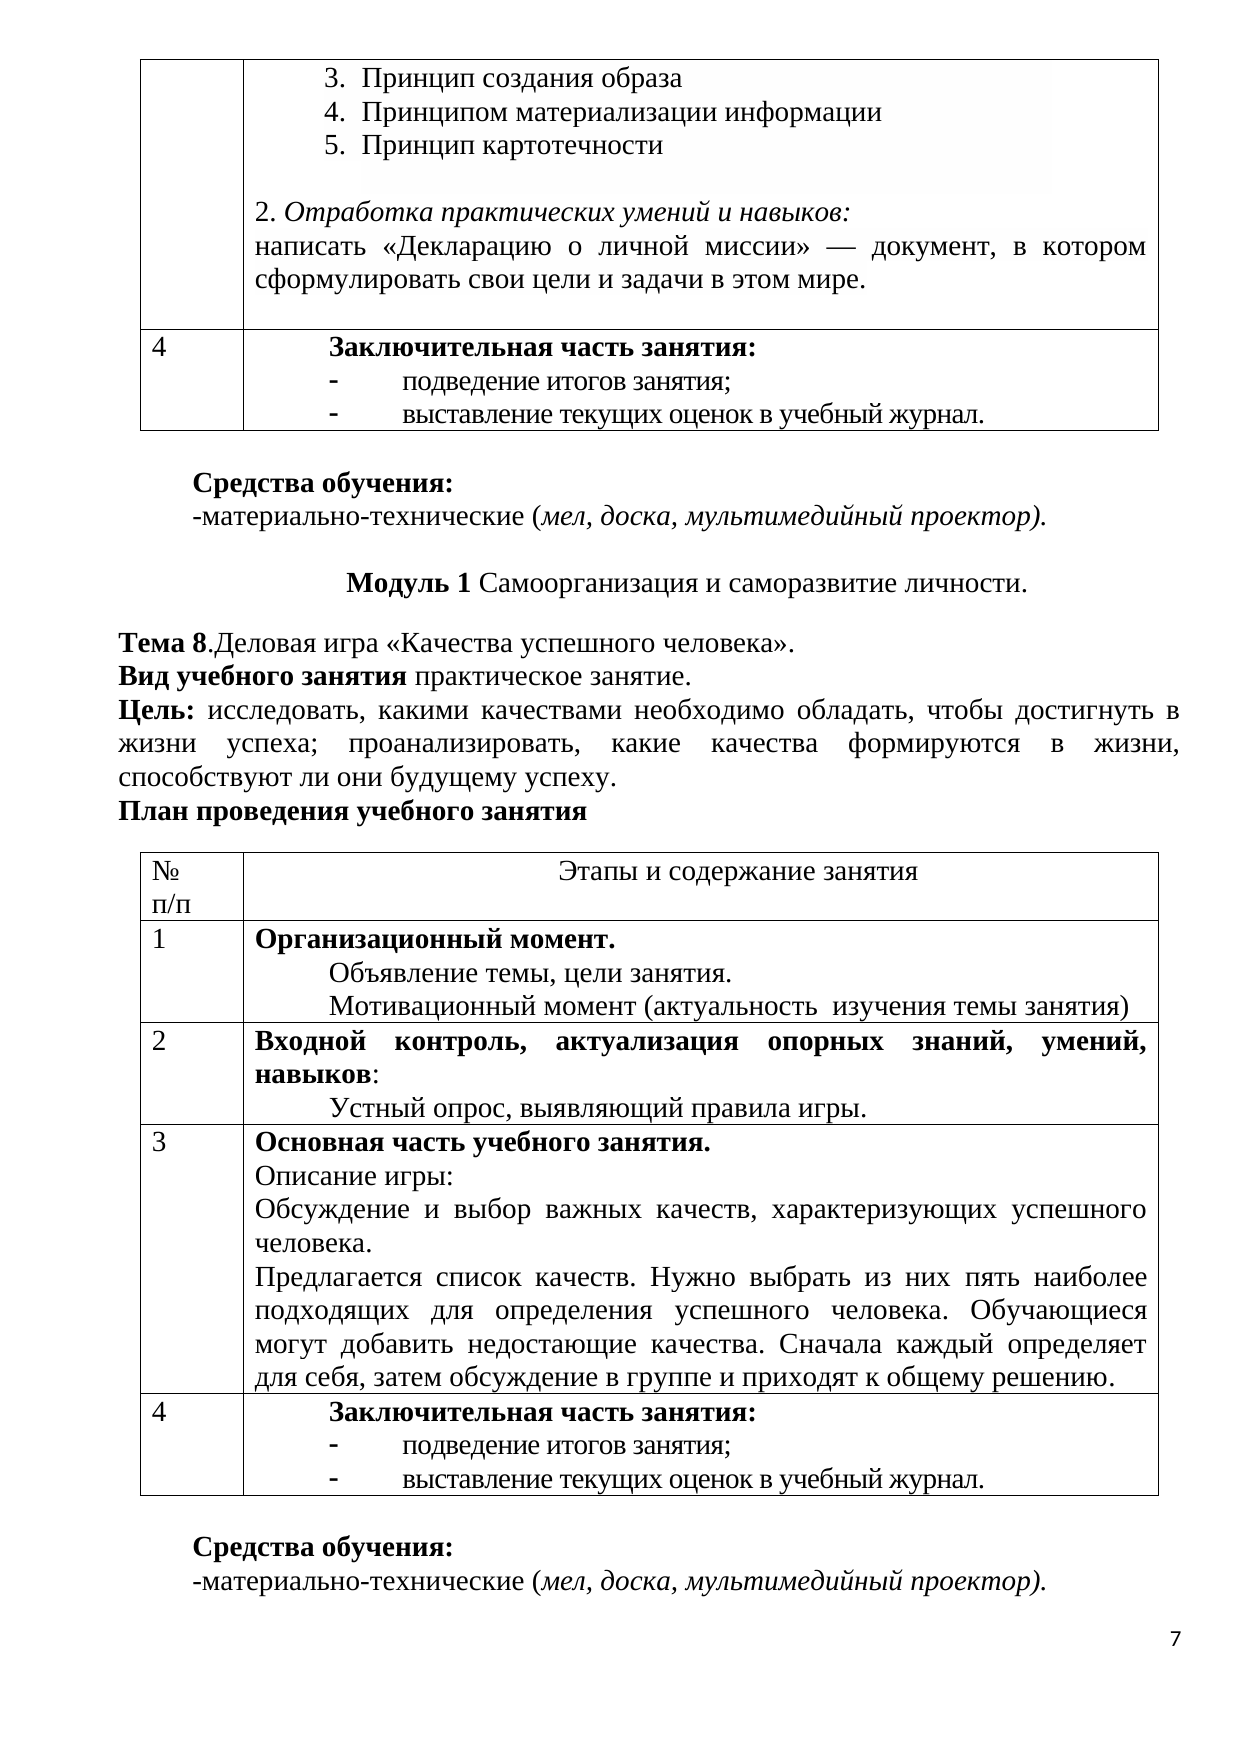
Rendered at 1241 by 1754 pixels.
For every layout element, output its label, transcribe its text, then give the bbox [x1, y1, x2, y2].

table_cell Входной контроль, актуализация опорных знаний, умений, навыков: Устный опрос, выявляющий правила игры. [244, 1023, 1158, 1123]
text Цель: исследовать, какими качествами необходимо обладать, чтобы достигнуть в жизни успеха; проанализировать, какие качества формируются в жизни, способствуют ли они будущему успеху. [118, 692, 1181, 793]
table_cell Заключительная часть занятия: подведение итогов занятия; выставление текущих оценок в учебный журнал. [244, 1394, 1158, 1495]
text Средства обучения: [118, 465, 1181, 498]
table_cell 2 [141, 1023, 243, 1123]
text Вид учебного занятия практическое занятие. [118, 658, 1181, 692]
table_header № п/п [141, 853, 243, 920]
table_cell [244, 60, 1158, 328]
text -материально-технические (мел, доска, мультимедийный проектор). [118, 498, 1181, 532]
table_cell Заключительная часть занятия: подведение итогов занятия; выставление текущих оценок в учебный журнал. [244, 330, 1158, 430]
text -материально-технические (мел, доска, мультимедийный проектор). [118, 1563, 1181, 1596]
table_cell 3 [141, 60, 243, 328]
table_cell 4 [141, 1394, 243, 1495]
table_cell 4 [141, 330, 243, 430]
table_cell Организационный момент. Объявление темы, цели занятия. Мотивационный момент (актуальность изучения темы занятия) [244, 921, 1158, 1022]
table_cell Основная часть учебного занятия. Описание игры: Обсуждение и выбор важных качеств, характеризующих успешного человека. Предлагается список качеств. Нужно выбрать из них пять наиболее подходящих для определения успешного человека. Обучающиеся могут добавить недостающие качества. Сначала каждый определяет для себя, затем обсуждение в группе и приходят к общему решению. [244, 1125, 1158, 1393]
list Модуль 1 Самоорганизация и саморазвитие личности. [193, 566, 1181, 599]
text Средства обучения: [118, 1529, 1181, 1563]
table_cell 1 [141, 921, 243, 1022]
table_cell 3 [141, 1125, 243, 1393]
table_header Этапы и содержание занятия [244, 853, 1158, 920]
text Тема 8.Деловая игра «Качества успешного человека». [118, 625, 1181, 658]
text План проведения учебного занятия [118, 793, 1181, 826]
